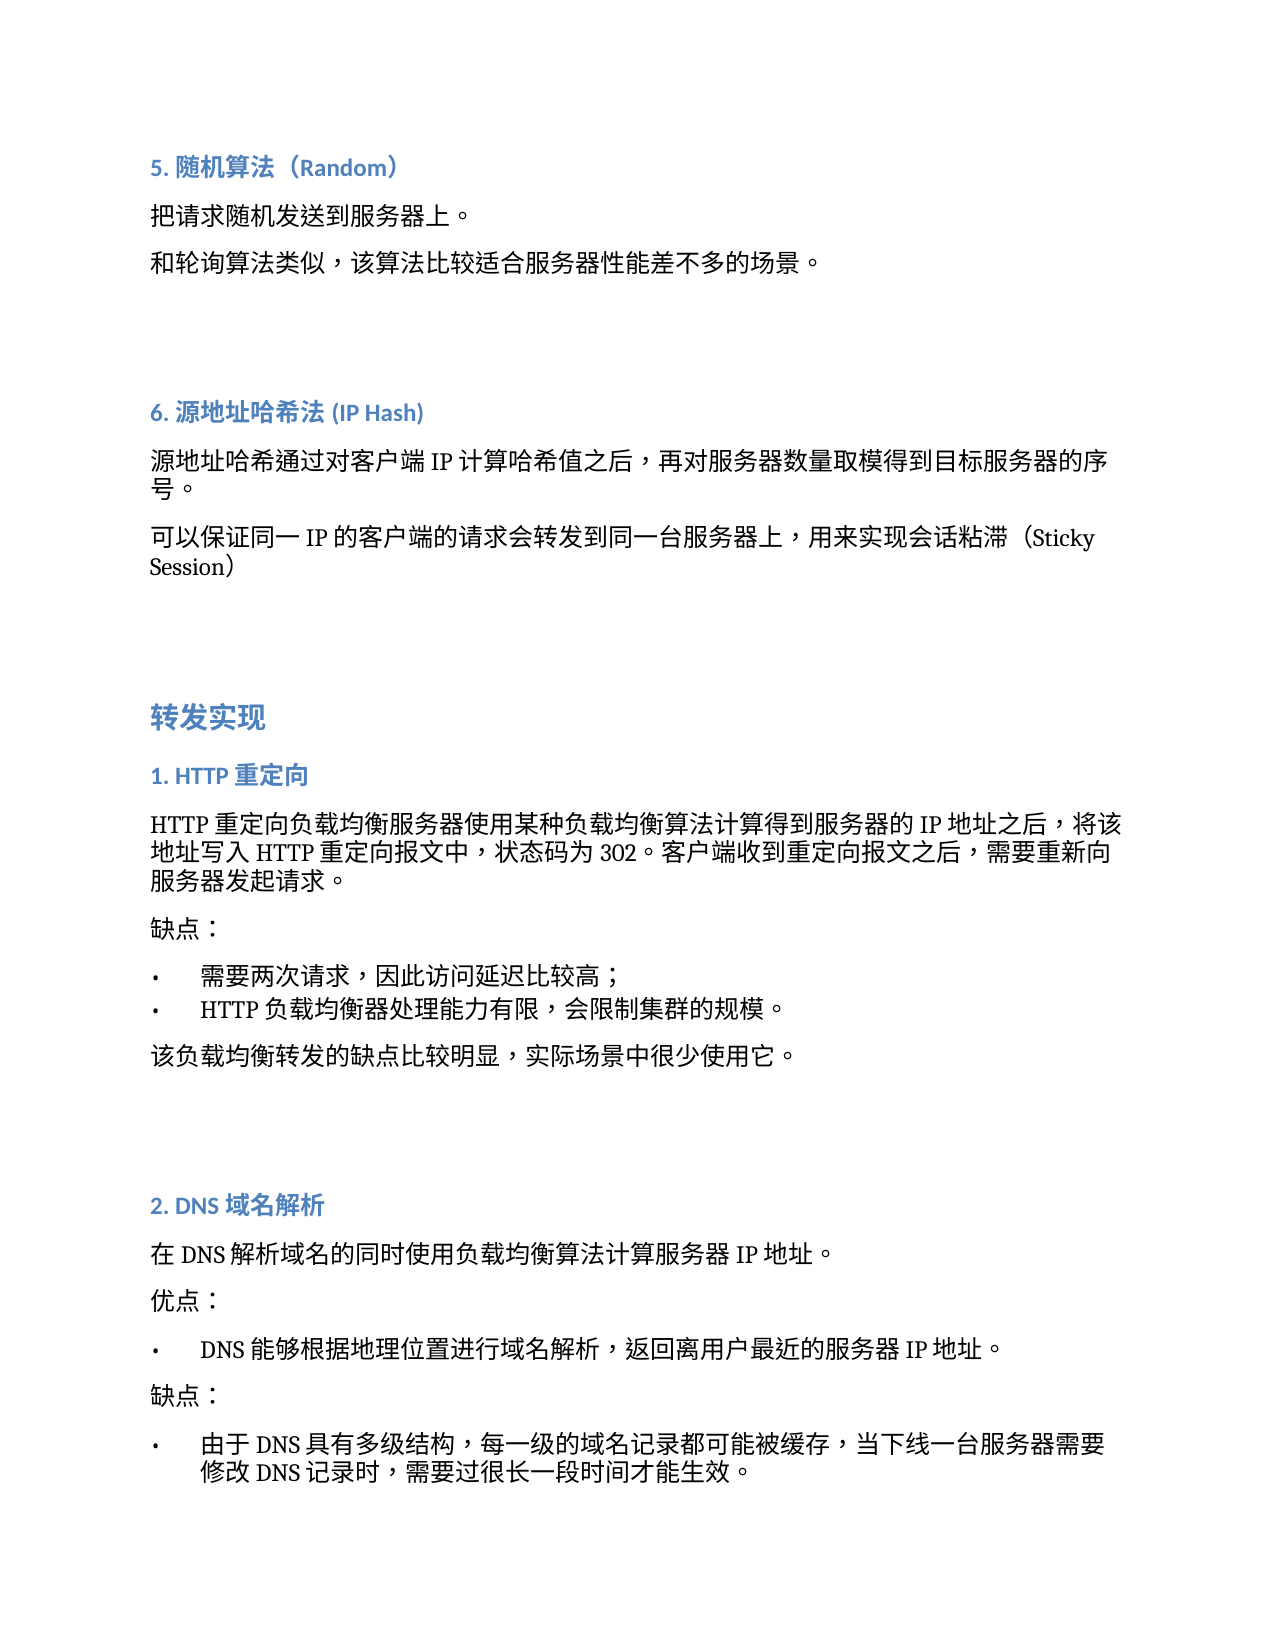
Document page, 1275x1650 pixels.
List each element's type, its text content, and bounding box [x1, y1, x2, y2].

subtitle 6. 源地址哈希法 (IP Hash) [150, 395, 1125, 429]
list 需要两次请求，因此访问延迟比较高； [150, 963, 1125, 992]
subtitle 转发实现 [150, 697, 1125, 737]
text 把请求随机发送到服务器上。 [150, 203, 1125, 232]
text 优点： [150, 1288, 1125, 1317]
text 缺点： [150, 1383, 1125, 1412]
text 缺点： [150, 916, 1125, 944]
list 由于 DNS 具有多级结构，每一级的域名记录都可能被缓存，当下线一台服务器需要修改 DNS 记录时，需要过很长一段时间才能生效。 [150, 1431, 1125, 1488]
text 源地址哈希通过对客户端 IP 计算哈希值之后，再对服务器数量取模得到目标服务器的序号。 [150, 448, 1125, 505]
subtitle 1. HTTP 重定向 [150, 758, 1125, 792]
text 可以保证同一 IP 的客户端的请求会转发到同一台服务器上，用来实现会话粘滞（Sticky Session） [150, 524, 1125, 581]
list HTTP 负载均衡器处理能力有限，会限制集群的规模。 [150, 996, 1125, 1024]
text 该负载均衡转发的缺点比较明显，实际场景中很少使用它。 [150, 1043, 1125, 1072]
list DNS 能够根据地理位置进行域名解析，返回离用户最近的服务器 IP 地址。 [150, 1336, 1125, 1364]
text HTTP 重定向负载均衡服务器使用某种负载均衡算法计算得到服务器的 IP 地址之后，将该地址写入 HTTP 重定向报文中，状态码为 302。客户端收到重定向报文之后，需要重新向服务器发起请求。 [150, 811, 1125, 897]
subtitle 2. DNS 域名解析 [150, 1188, 1125, 1222]
subtitle 5. 随机算法（Random） [150, 150, 1125, 184]
text 在 DNS 解析域名的同时使用负载均衡算法计算服务器 IP 地址。 [150, 1241, 1125, 1269]
text 和轮询算法类似，该算法比较适合服务器性能差不多的场景。 [150, 250, 1125, 279]
